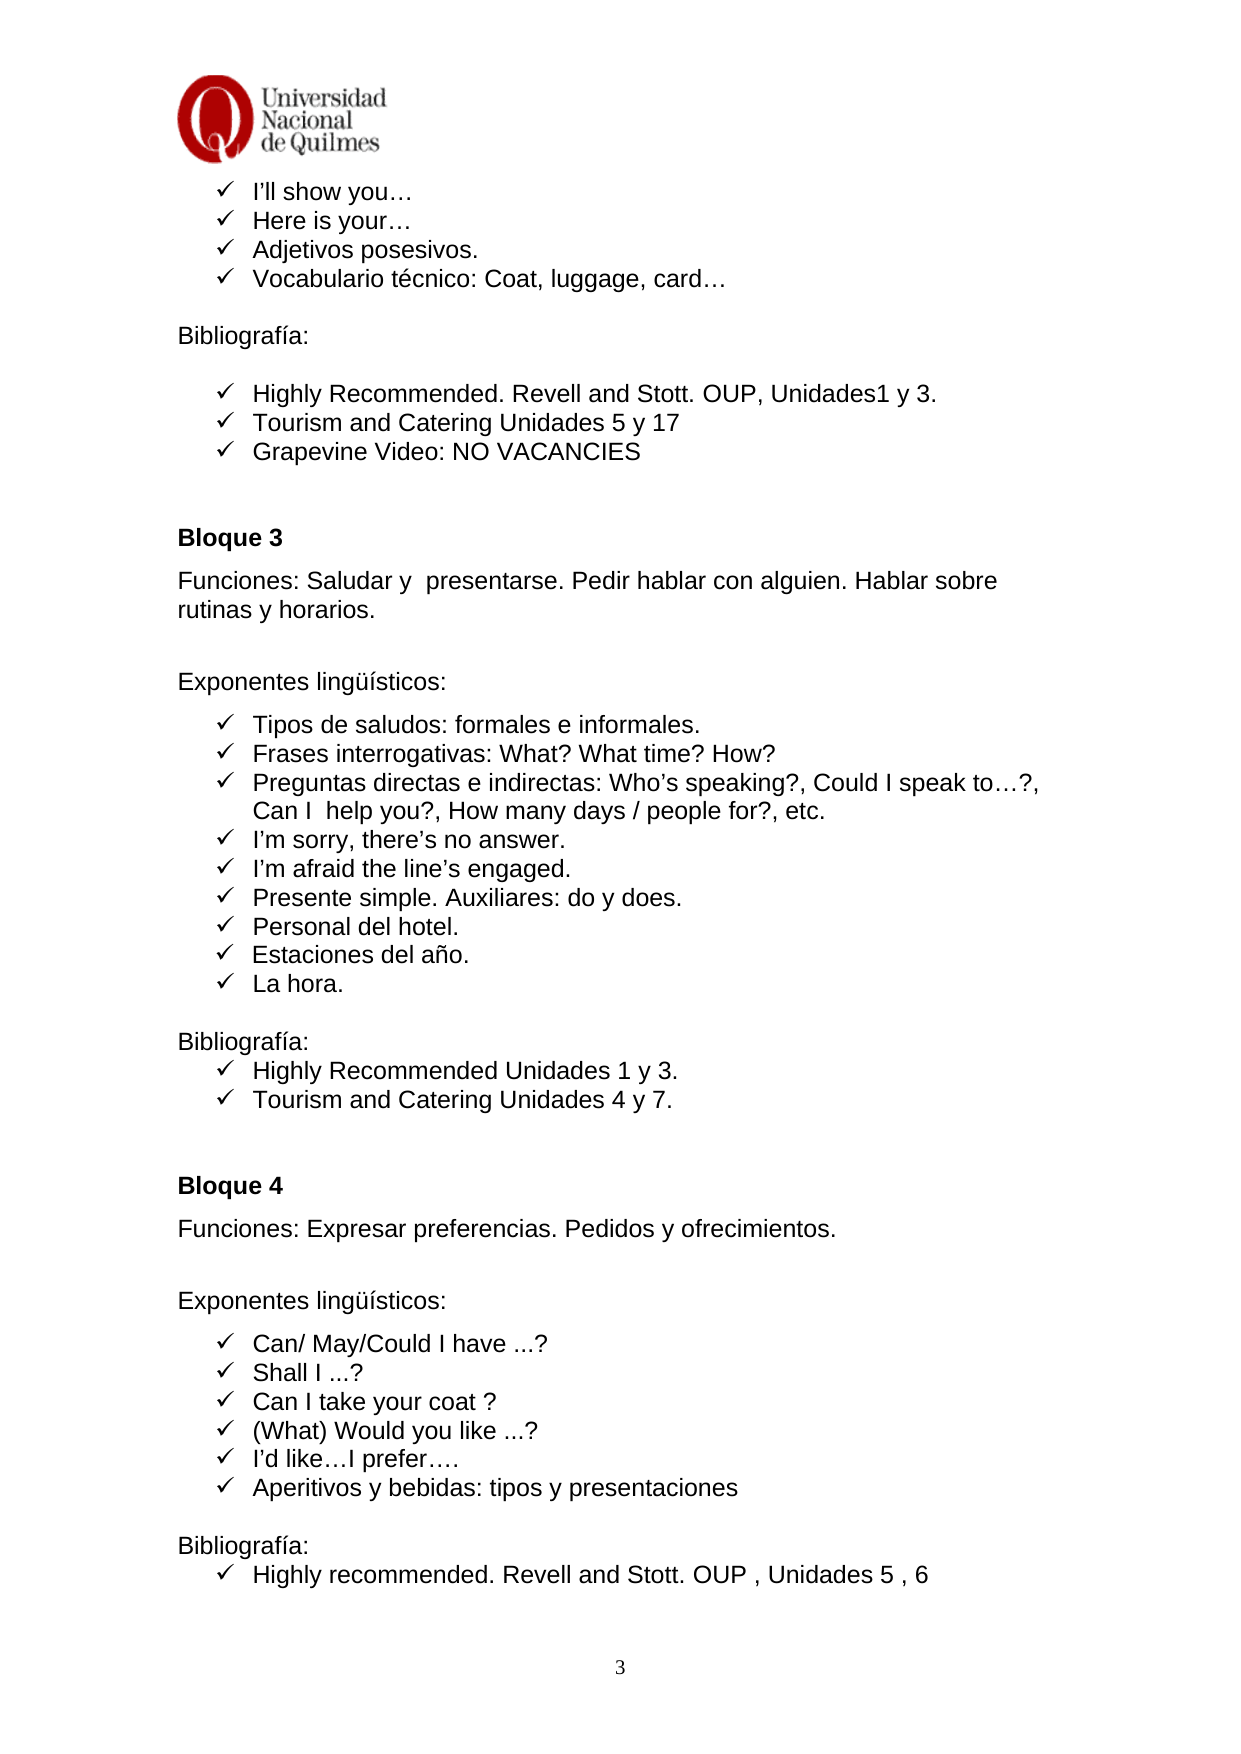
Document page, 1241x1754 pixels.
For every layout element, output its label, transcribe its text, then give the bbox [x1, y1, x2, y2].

text Funciones: Saludar y presentarse. Pedir hablar con alguien. Hablar sobre rutinas y horarios. [177, 566, 1063, 623]
list Presente simple. Auxiliares: do y does. [215, 883, 1063, 912]
list Estaciones del año. [214, 941, 1063, 969]
list (What) Would you like ...? [215, 1416, 1063, 1444]
list Preguntas directas e indirectas: Who’s speaking?, Could I speak to…?, Can I help you?, How many days / people for?, etc. [215, 767, 1063, 825]
list Tipos de saludos: formales e informales. [215, 710, 1063, 739]
list Highly Recommended Unidades 1 y 3. [215, 1056, 1063, 1084]
list Frases interrogativas: What? What time? How? [215, 739, 1063, 767]
list Aperitivos y bebidas: tipos y presentaciones [215, 1473, 1063, 1502]
list Adjetivos posesivos. [215, 235, 1063, 264]
list I’m sorry, there’s no answer. [215, 825, 1063, 854]
list La hora. [215, 969, 1063, 998]
text Funciones: Expresar preferencias. Pedidos y ofrecimientos. [177, 1214, 1063, 1243]
list Highly recommended. Revell and Stott. OUP , Unidades 5 , 6 [215, 1560, 1063, 1588]
text Exponentes lingüísticos: [177, 667, 1063, 695]
list Vocabulario técnico: Coat, luggage, card… [215, 264, 1063, 293]
list Tourism and Catering Unidades 5 y 17 [215, 408, 1063, 437]
picture [177, 75, 393, 164]
list Can I take your coat ? [215, 1387, 1063, 1416]
list I’m afraid the line’s engaged. [215, 854, 1063, 883]
list Personal del hotel. [215, 912, 1063, 941]
text Bibliografía: [177, 1531, 1063, 1560]
list Here is your… [215, 206, 1063, 235]
text Bloque 3 [177, 523, 1063, 552]
text Bibliografía: [177, 321, 1063, 350]
list Tourism and Catering Unidades 4 y 7. [215, 1084, 1063, 1113]
text Exponentes lingüísticos: [177, 1286, 1063, 1315]
list Highly Recommended. Revell and Stott. OUP, Unidades1 y 3. [215, 379, 1063, 408]
list Grapevine Video: NO VACANCIES [215, 437, 1063, 465]
text Bloque 4 [177, 1171, 1063, 1200]
list Can/ May/Could I have ...? [215, 1329, 1063, 1358]
list I’ll show you… [215, 177, 1063, 206]
text Bibliografía: [177, 1027, 1063, 1056]
list I’d like…I prefer…. [215, 1444, 1063, 1473]
list Shall I ...? [215, 1358, 1063, 1387]
